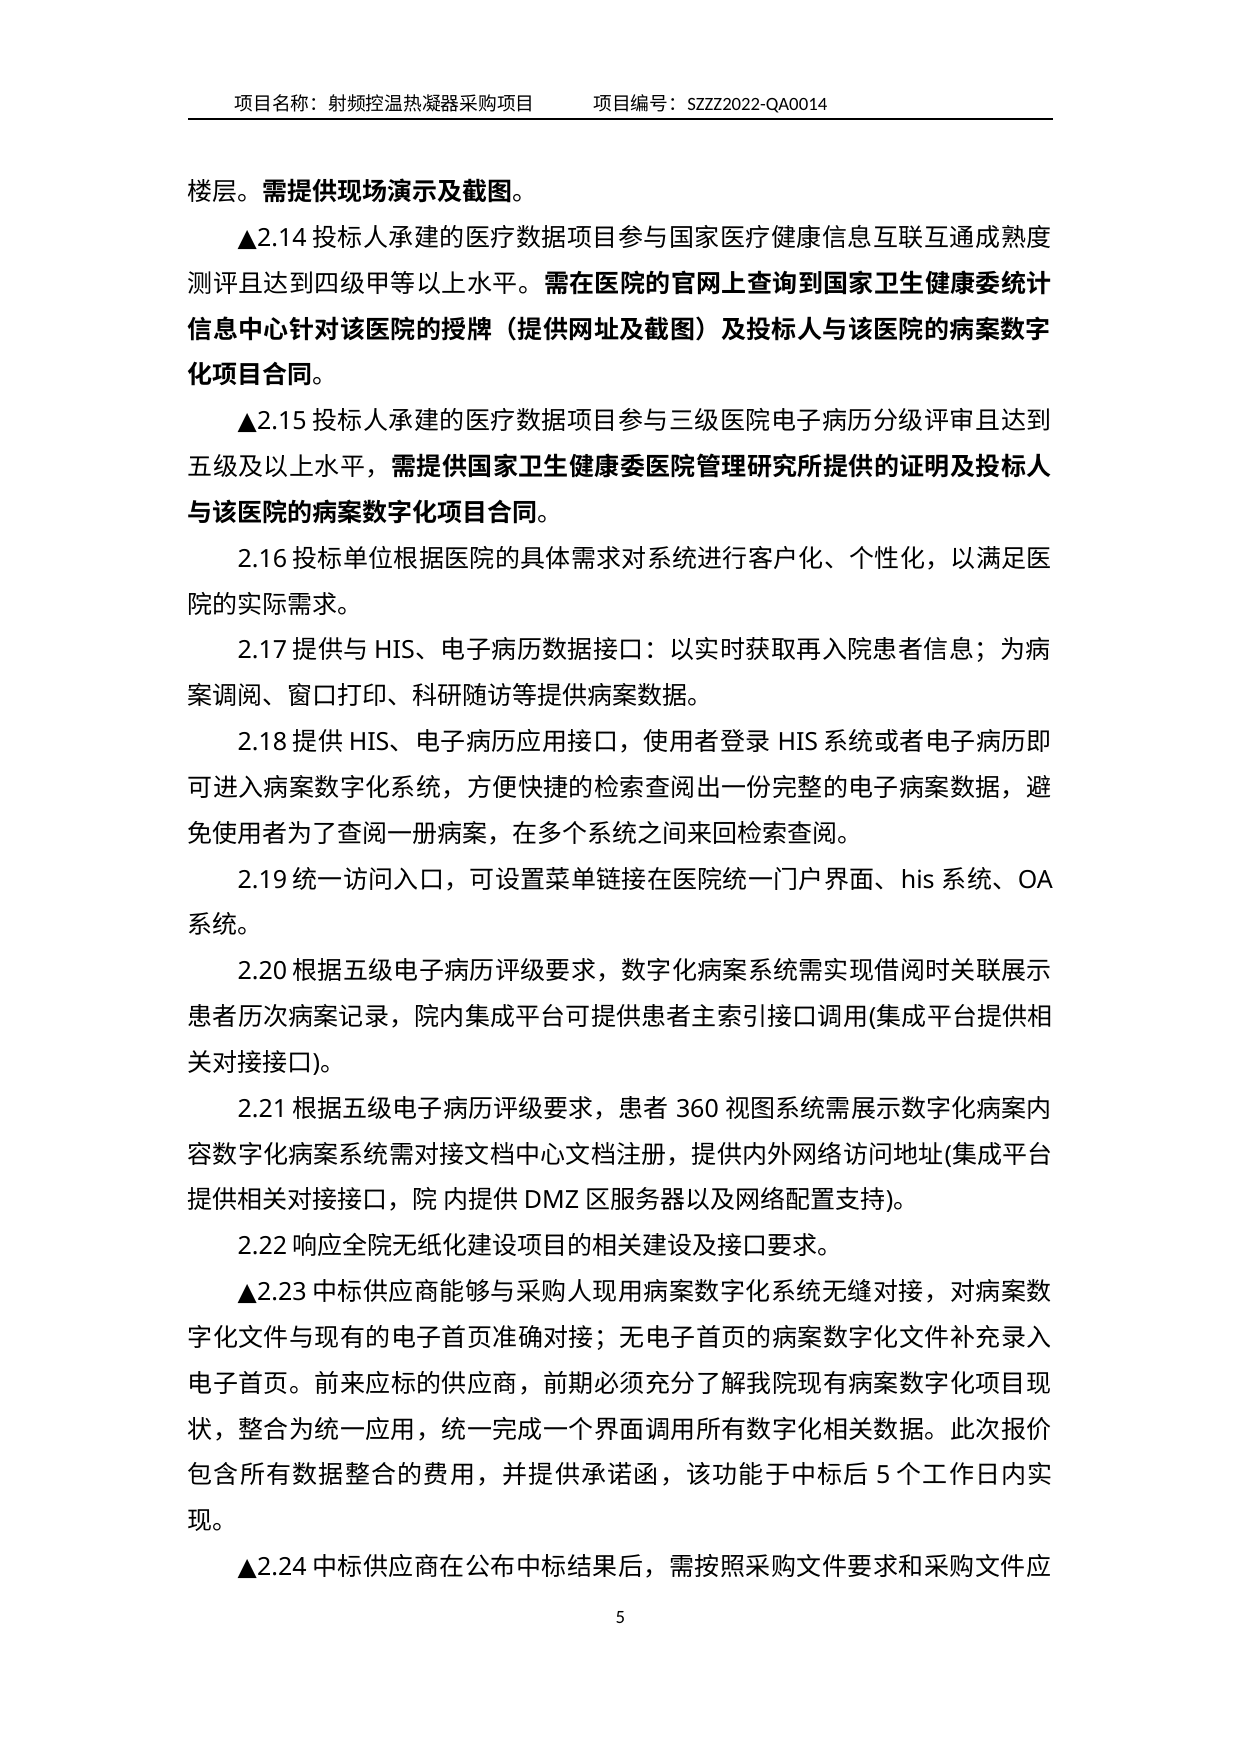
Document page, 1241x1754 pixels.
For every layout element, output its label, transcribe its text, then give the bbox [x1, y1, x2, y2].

list 2.21根据五级电子病历评级要求，患者 360 视图系统需展示数字化病案内容数字化病案系统需对接文档中心文档注册，提供内外网络访问地址(集成平台提供相关对接接口，院 内提供 DMZ 区服务器以及网络配置支持)。 [187, 1079, 1053, 1216]
list 2.22响应全院无纸化建设项目的相关建设及接口要求。 [187, 1216, 1053, 1262]
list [187, 162, 1053, 208]
list ▲2.23中标供应商能够与采购人现用病案数字化系统无缝对接，对病案数字化文件与现有的电子首页准确对接；无电子首页的病案数字化文件补充录入电子首页。前来应标的供应商，前期必须充分了解我院现有病案数字化项目现状，整合为统一应用，统一完成一个界面调用所有数字化相关数据。此次报价包含所有数据整合的费用，并提供承诺函，该功能于中标后5个工作日内实现。 [187, 1262, 1053, 1537]
list 2.18提供HIS、电子病历应用接口，使用者登录HIS系统或者电子病历即可进入病案数字化系统，方便快捷的检索查阅出一份完整的电子病案数据，避免使用者为了查阅一册病案，在多个系统之间来回检索查阅。 [187, 712, 1053, 849]
list 2.19统一访问入口，可设置菜单链接在医院统一门户界面、his 系统、OA 系统。 [187, 849, 1053, 941]
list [187, 1537, 1053, 1583]
list 2.20根据五级电子病历评级要求，数字化病案系统需实现借阅时关联展示患者历次病案记录，院内集成平台可提供患者主索引接口调用(集成平台提供相关对接接口)。 [187, 941, 1053, 1079]
list 2.16投标单位根据医院的具体需求对系统进行客户化、个性化，以满足医院的实际需求。 [187, 529, 1053, 620]
list ▲2.15投标人承建的医疗数据项目参与三级医院电子病历分级评审且达到五级及以上水平，需提供国家卫生健康委医院管理研究所提供的证明及投标人与该医院的病案数字化项目合同。 [187, 391, 1053, 529]
list ▲2.14投标人承建的医疗数据项目参与国家医疗健康信息互联互通成熟度测评且达到四级甲等以上水平。需在医院的官网上查询到国家卫生健康委统计信息中心针对该医院的授牌（提供网址及截图）及投标人与该医院的病案数字化项目合同。 [187, 208, 1053, 391]
list 2.17提供与HIS、电子病历数据接口：以实时获取再入院患者信息；为病案调阅、窗口打印、科研随访等提供病案数据。 [187, 620, 1053, 712]
